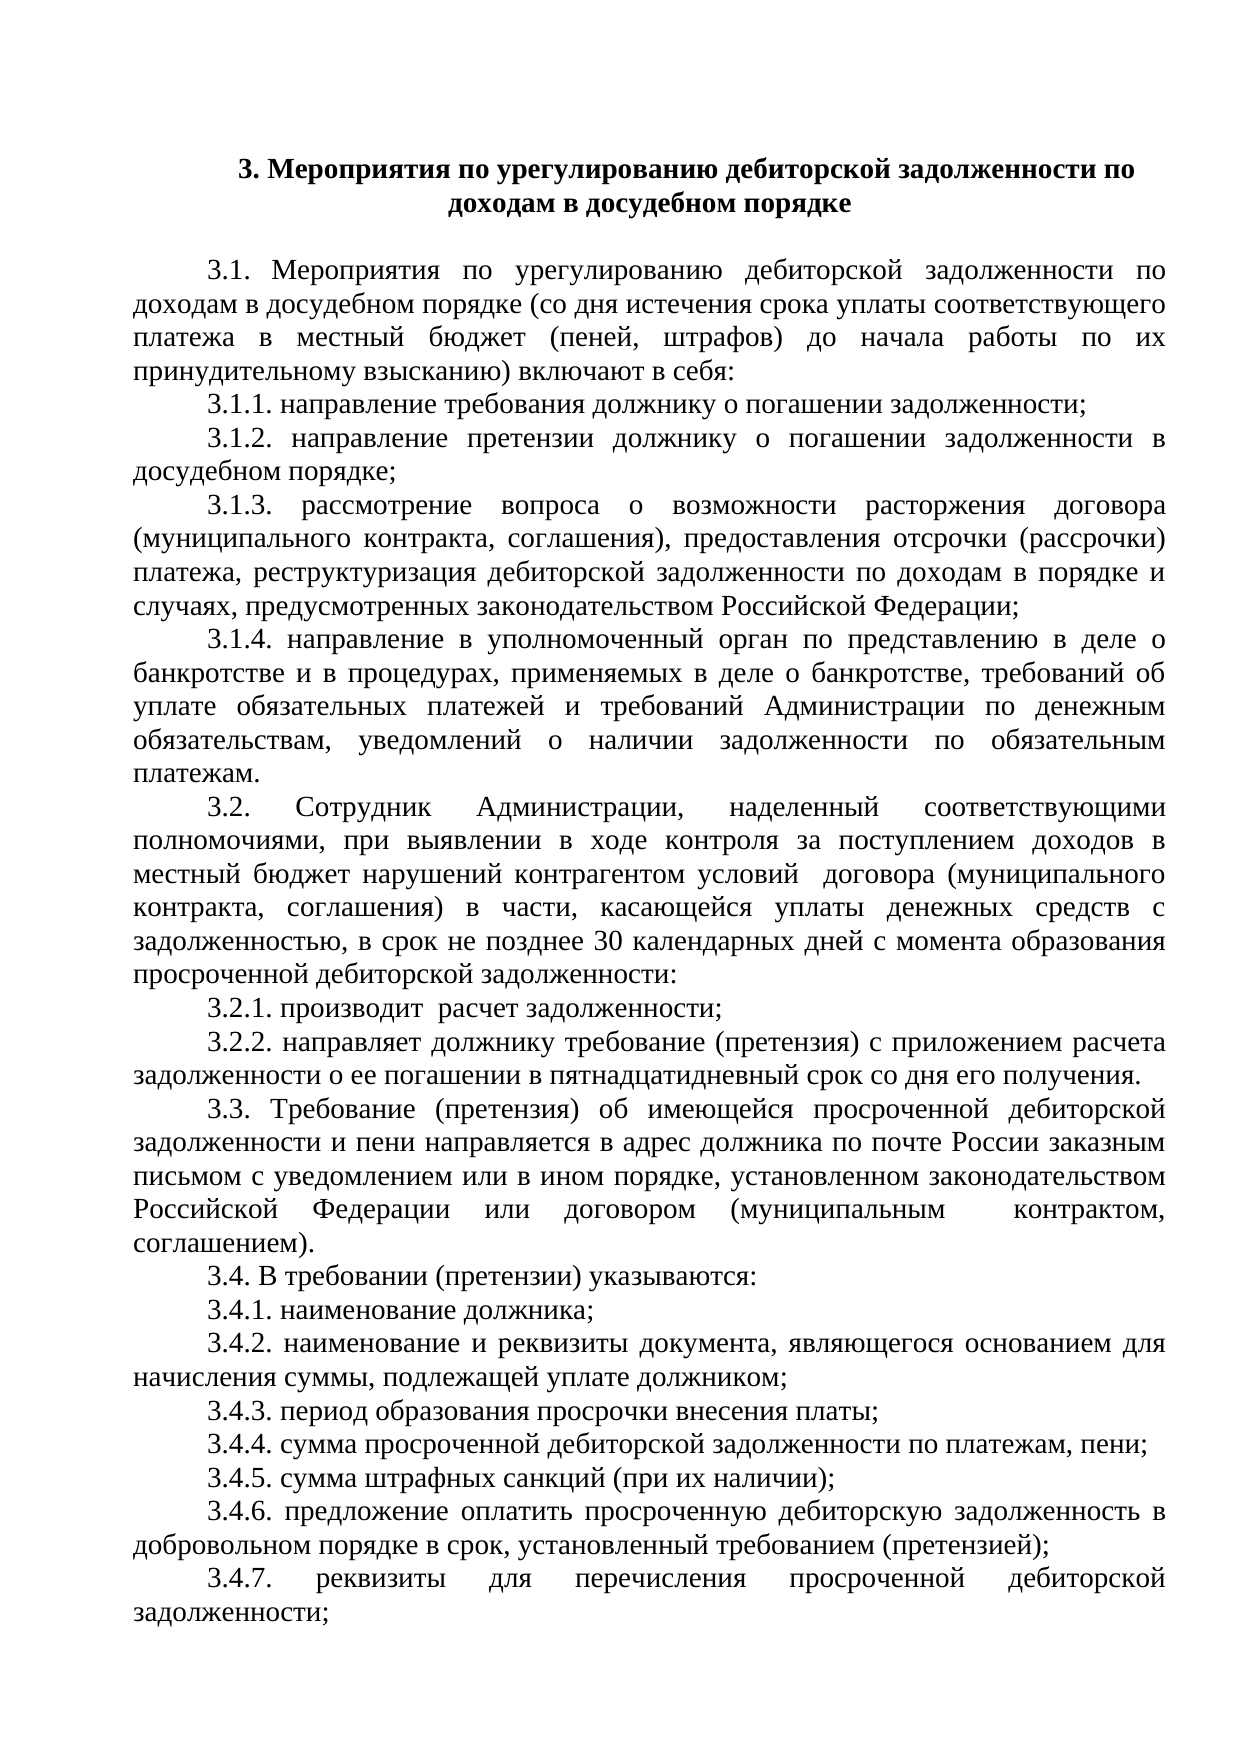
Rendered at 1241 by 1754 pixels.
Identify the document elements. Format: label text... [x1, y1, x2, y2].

text 3.1.3. рассмотрение вопроса о возможности расторжения договора (муниципального контракта, соглашения), предоставления отсрочки (рассрочки) платежа, реструктуризация дебиторской задолженности по доходам в порядке и случаях, предусмотренных законодательством Российской Федерации; [133, 487, 1167, 621]
text 3.4.6. предложение оплатить просроченную дебиторскую задолженность в добровольном порядке в срок, установленный требованием (претензией); [133, 1493, 1167, 1560]
text 3.4.1. наименование должника; [133, 1292, 1167, 1326]
text 3.4.4. сумма просроченной дебиторской задолженности по платежам, пени; [133, 1426, 1167, 1460]
text 3.4. В требовании (претензии) указываются: [133, 1258, 1167, 1292]
text 3.4.2. наименование и реквизиты документа, являющегося основанием для начисления суммы, подлежащей уплате должником; [133, 1326, 1167, 1393]
text 3.2.1. производит расчет задолженности; [133, 990, 1167, 1024]
text 3.1.1. направление требования должнику о погашении задолженности; [133, 386, 1167, 420]
text 3.4.7. реквизиты для перечисления просроченной дебиторской задолженности; [133, 1560, 1167, 1627]
text 3.2.2. направляет должнику требование (претензия) с приложением расчета задолженности о ее погашении в пятнадцатидневный срок со дня его получения. [133, 1024, 1167, 1091]
text 3. Мероприятия по урегулированию дебиторской задолженности по доходам в досудебном порядке [133, 152, 1167, 219]
text 3.1.4. направление в уполномоченный орган по представлению в деле о банкротстве и в процедурах, применяемых в деле о банкротстве, требований об уплате обязательных платежей и требований Администрации по денежным обязательствам, уведомлений о наличии задолженности по обязательным платежам. [133, 621, 1167, 789]
text 3.3. Требование (претензия) об имеющейся просроченной дебиторской задолженности и пени направляется в адрес должника по почте России заказным письмом с уведомлением или в ином порядке, установленном законодательством Российской Федерации или договором (муниципальным контрактом, соглашением). [133, 1091, 1167, 1258]
text 3.4.5. сумма штрафных санкций (при их наличии); [133, 1460, 1167, 1493]
text 3.1.2. направление претензии должнику о погашении задолженности в досудебном порядке; [133, 420, 1167, 487]
text 3.1. Мероприятия по урегулированию дебиторской задолженности по доходам в досудебном порядке (со дня истечения срока уплаты соответствующего платежа в местный бюджет (пеней, штрафов) до начала работы по их принудительному взысканию) включают в себя: [133, 252, 1167, 386]
text 3.2. Сотрудник Администрации, наделенный соответствующими полномочиями, при выявлении в ходе контроля за поступлением доходов в местный бюджет нарушений контрагентом условий договора (муниципального контракта, соглашения) в части, касающейся уплаты денежных средств с задолженностью, в срок не позднее 30 календарных дней с момента образования просроченной дебиторской задолженности: [133, 789, 1167, 990]
text 3.4.3. период образования просрочки внесения платы; [133, 1393, 1167, 1426]
